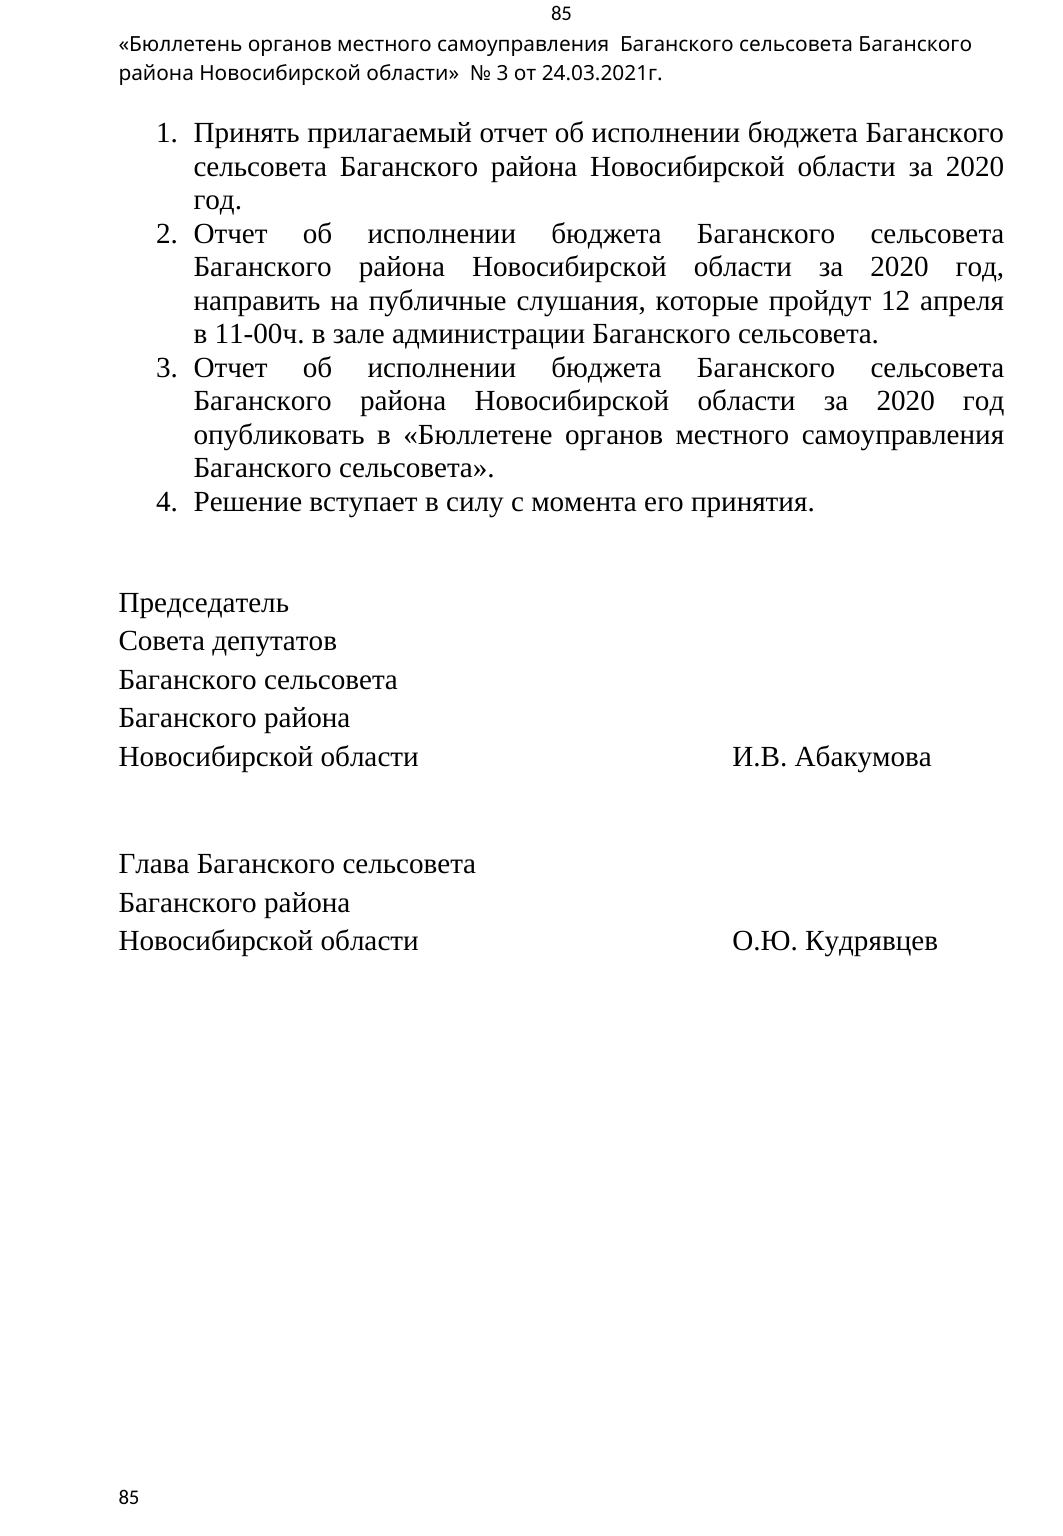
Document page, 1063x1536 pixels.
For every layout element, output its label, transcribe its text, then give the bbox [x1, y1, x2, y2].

list Принять прилагаемый отчет об исполнении бюджета Баганского сельсовета Баганского района Новосибирской области за 2020 год. [156, 115, 1004, 216]
text Новосибирской области И.В. Абакумова [118, 739, 1004, 772]
text Баганского сельсовета [118, 662, 1004, 695]
text Новосибирской области О.Ю. Кудрявцев [118, 923, 1004, 957]
list Отчет об исполнении бюджета Баганского сельсовета Баганского района Новосибирской области за 2020 год опубликовать в «Бюллетене органов местного самоуправления Баганского сельсовета». [156, 350, 1004, 484]
text Баганского района [118, 700, 1004, 734]
text Баганского района [118, 885, 1004, 918]
text Глава Баганского сельсовета [118, 846, 1004, 880]
text Председатель [118, 585, 1004, 618]
text Совета депутатов [118, 623, 1004, 657]
list Решение вступает в силу с момента его принятия. [156, 484, 1004, 518]
list Отчет об исполнении бюджета Баганского сельсовета Баганского района Новосибирской области за 2020 год, направить на публичные слушания, которые пройдут 12 апреля в 11-00ч. в зале администрации Баганского сельсовета. [156, 216, 1004, 350]
